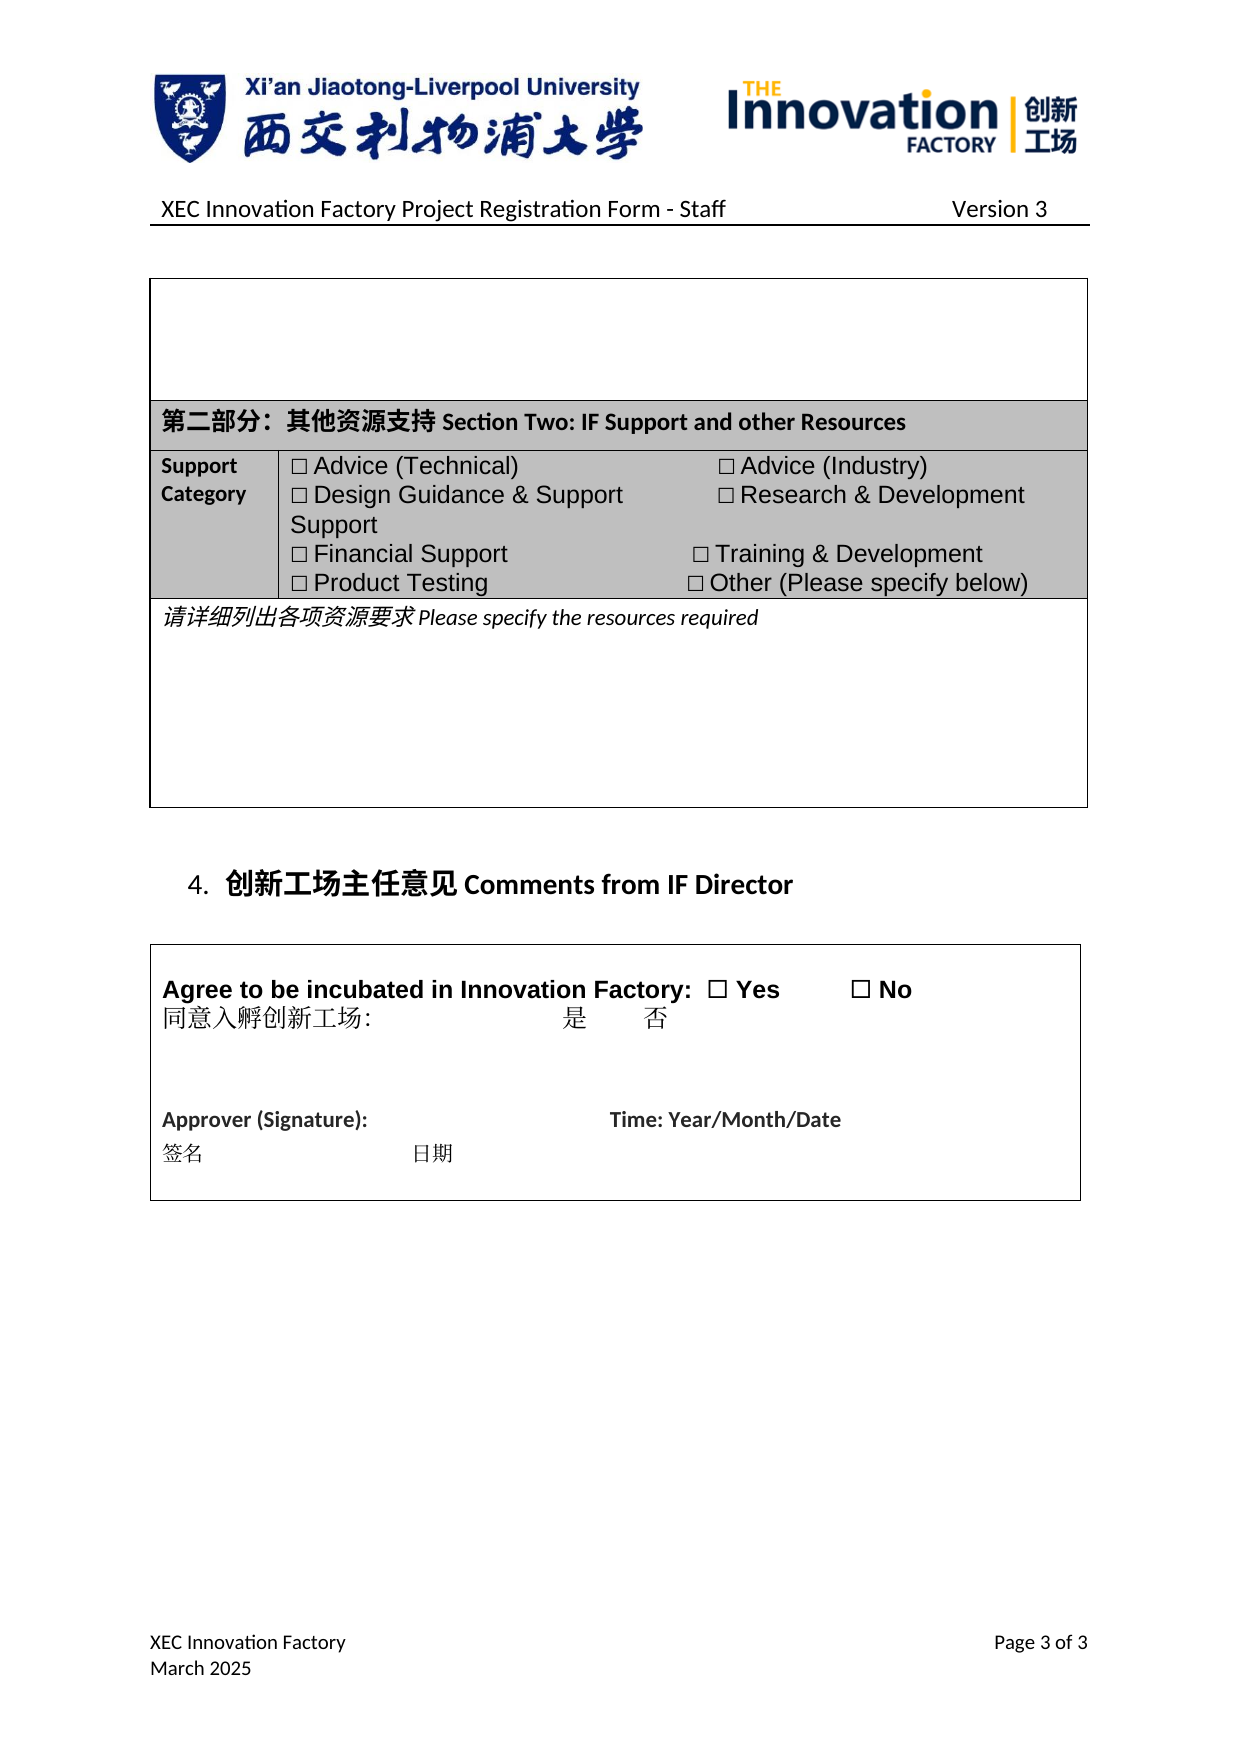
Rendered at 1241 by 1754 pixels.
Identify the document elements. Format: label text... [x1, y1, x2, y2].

subtitle 创新工场主任意见Comments from IF Director [187, 861, 1090, 903]
picture [150, 73, 643, 163]
table_cell [279, 451, 1087, 598]
table_cell Support Category [151, 451, 278, 598]
table_cell 第二部分：其他资源支持 Section Two: IF Support and other Resources [151, 401, 1087, 450]
table_cell [151, 279, 1087, 400]
table_cell 请详细列出各项资源要求Please specify the resources required [151, 599, 1087, 807]
table_header Agree to be incubated in Innovation Factory: Yes No 同意入孵创新工场： 是 否 Approver (Signature): Time: Year/Month/Date 签名 日期 [151, 945, 1080, 1200]
picture [722, 75, 1086, 163]
